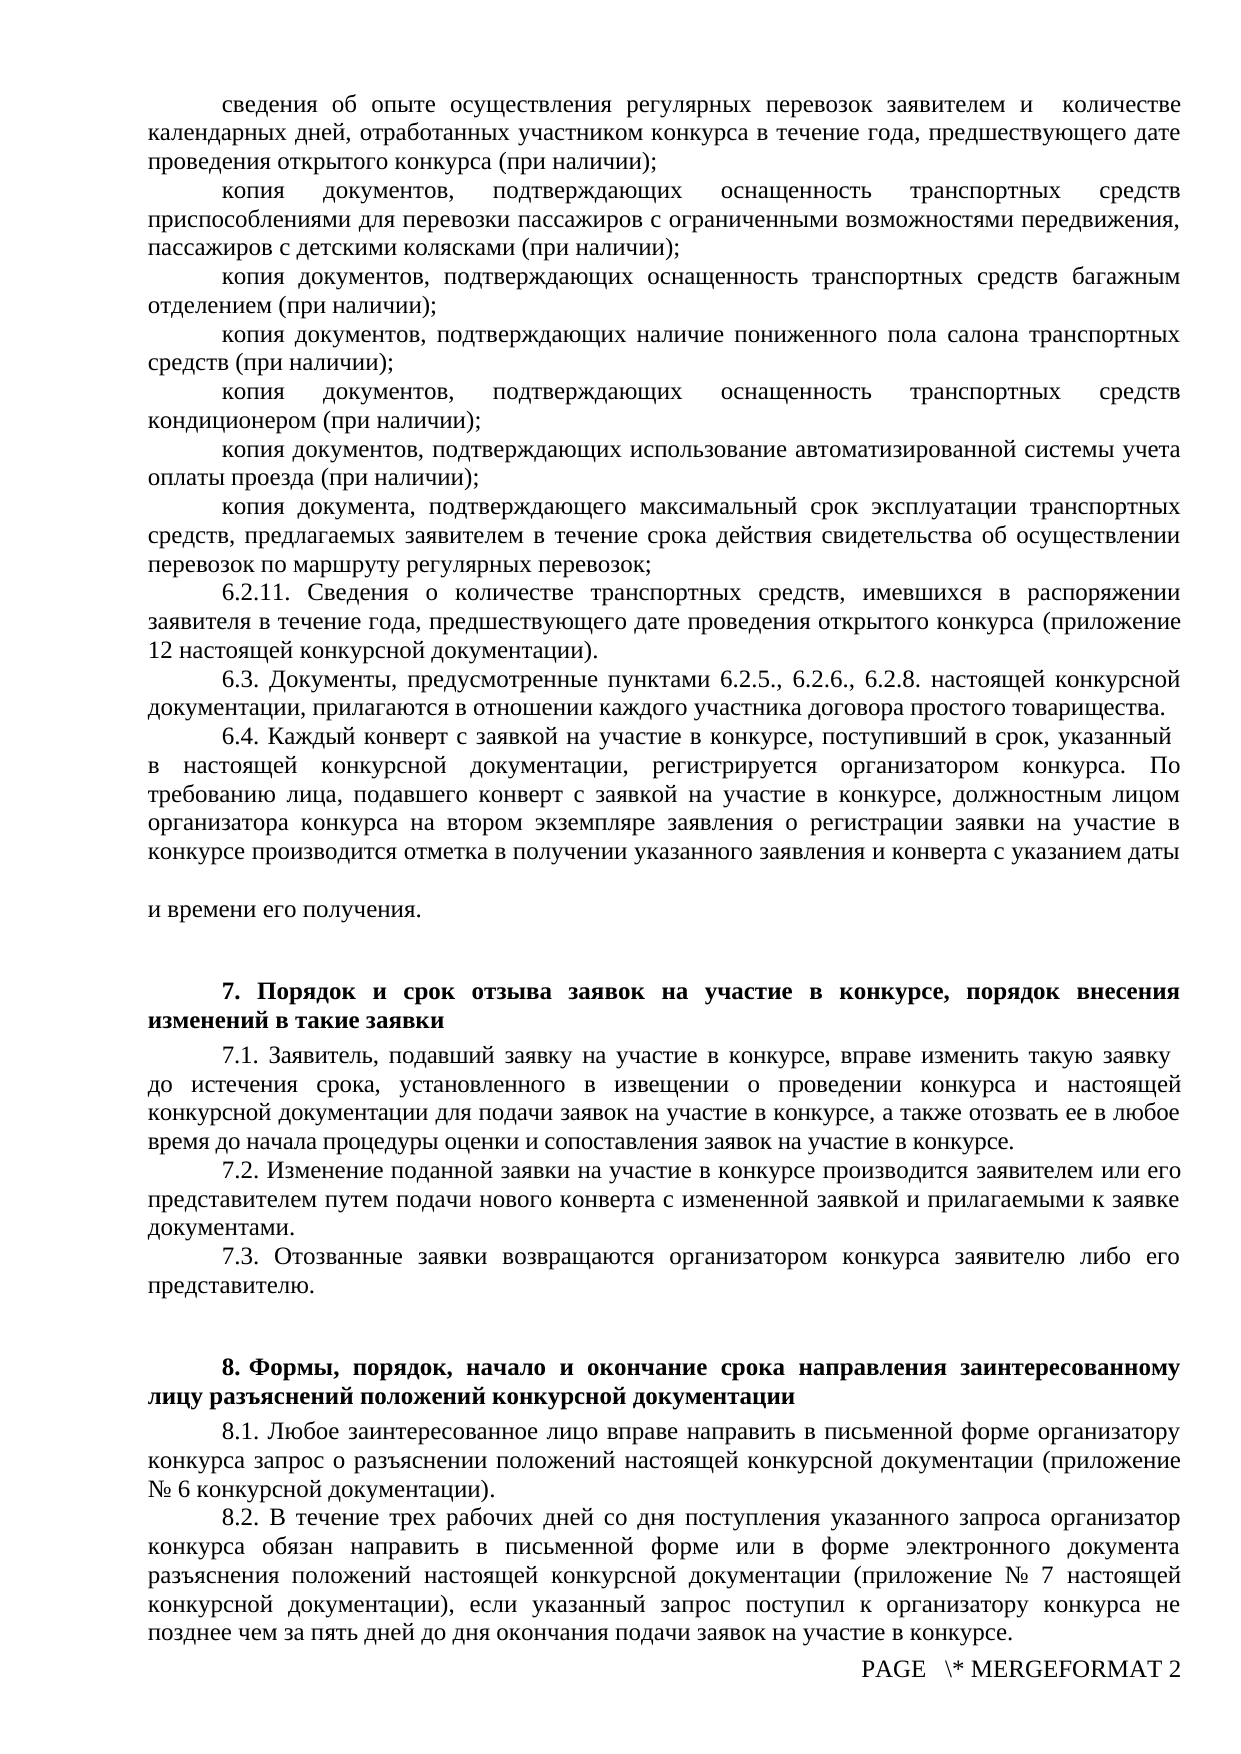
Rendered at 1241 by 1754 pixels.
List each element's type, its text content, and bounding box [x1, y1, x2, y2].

text копия документа, подтверждающего максимальный срок эксплуатации транспортных средств, предлагаемых заявителем в течение срока действия свидетельства об осуществлении перевозок по маршруту регулярных перевозок; [148, 491, 1181, 577]
text копия документов, подтверждающих оснащенность транспортных средств багажным отделением (при наличии); [148, 261, 1181, 319]
text 6.2.11. Сведения о количестве транспортных средств, имевшихся в распоряжении заявителя в течение года, предшествующего дате проведения открытого конкурса (приложение 12 настоящей конкурсной документации). [148, 577, 1181, 664]
text 8.1. Любое заинтересованное лицо вправе направить в письменной форме организатору конкурса запрос о разъяснении положений настоящей конкурсной документации (приложение № 6 конкурсной документации). [148, 1416, 1181, 1502]
text сведения об опыте осуществления регулярных перевозок заявителем и количестве календарных дней, отработанных участником конкурса в течение года, предшествующего дате проведения открытого конкурса (при наличии); [148, 89, 1181, 175]
text 8.2. В течение трех рабочих дней со дня поступления указанного запроса организатор конкурса обязан направить в письменной форме или в форме электронного документа разъяснения положений настоящей конкурсной документации (приложение № 7 настоящей конкурсной документации), если указанный запрос поступил к организатору конкурса не позднее чем за пять дней до дня окончания подачи заявок на участие в конкурсе. [148, 1502, 1181, 1646]
subtitle 7. Порядок и срок отзыва заявок на участие в конкурсе, порядок внесения изменений в такие заявки [148, 976, 1181, 1034]
text 7.1. Заявитель, подавший заявку на участие в конкурсе, вправе изменить такую заявку до истечения срока, установленного в извещении о проведении конкурса и настоящей конкурсной документации для подачи заявок на участие в конкурсе, а также отозвать ее в любое время до начала процедуры оценки и сопоставления заявок на участие в конкурсе. [148, 1040, 1181, 1155]
text копия документов, подтверждающих использование автоматизированной системы учета оплаты проезда (при наличии); [148, 434, 1181, 491]
text 6.4. Каждый конверт с заявкой на участие в конкурсе, поступивший в срок, указанный в настоящей конкурсной документации, регистрируется организатором конкурса. По требованию лица, подавшего конверт с заявкой на участие в конкурсе, должностным лицом организатора конкурса на втором экземпляре заявления о регистрации заявки на участие в конкурсе производится отметка в получении указанного заявления и конверта с указанием даты и времени его получения. [148, 721, 1181, 922]
text 6.3. Документы, предусмотренные пунктами 6.2.5., 6.2.6., 6.2.8. настоящей конкурсной документации, прилагаются в отношении каждого участника договора простого товарищества. [148, 664, 1181, 721]
text 7.2. Изменение поданной заявки на участие в конкурсе производится заявителем или его представителем путем подачи нового конверта с измененной заявкой и прилагаемыми к заявке документами. [148, 1155, 1181, 1241]
subtitle 8.-Формы, порядок, начало и окончание срока направления заинтересованному лицу разъяснений положений конкурсной документации [148, 1352, 1181, 1410]
text копия документов, подтверждающих оснащенность транспортных средств кондиционером (при наличии); [148, 376, 1181, 434]
text копия документов, подтверждающих оснащенность транспортных средств приспособлениями для перевозки пассажиров с ограниченными возможностями передвижения, пассажиров с детскими колясками (при наличии); [148, 175, 1181, 261]
text 7.3. Отозванные заявки возвращаются организатором конкурса заявителю либо его представителю. [148, 1241, 1181, 1299]
text копия документов, подтверждающих наличие пониженного пола салона транспортных средств (при наличии); [148, 319, 1181, 376]
